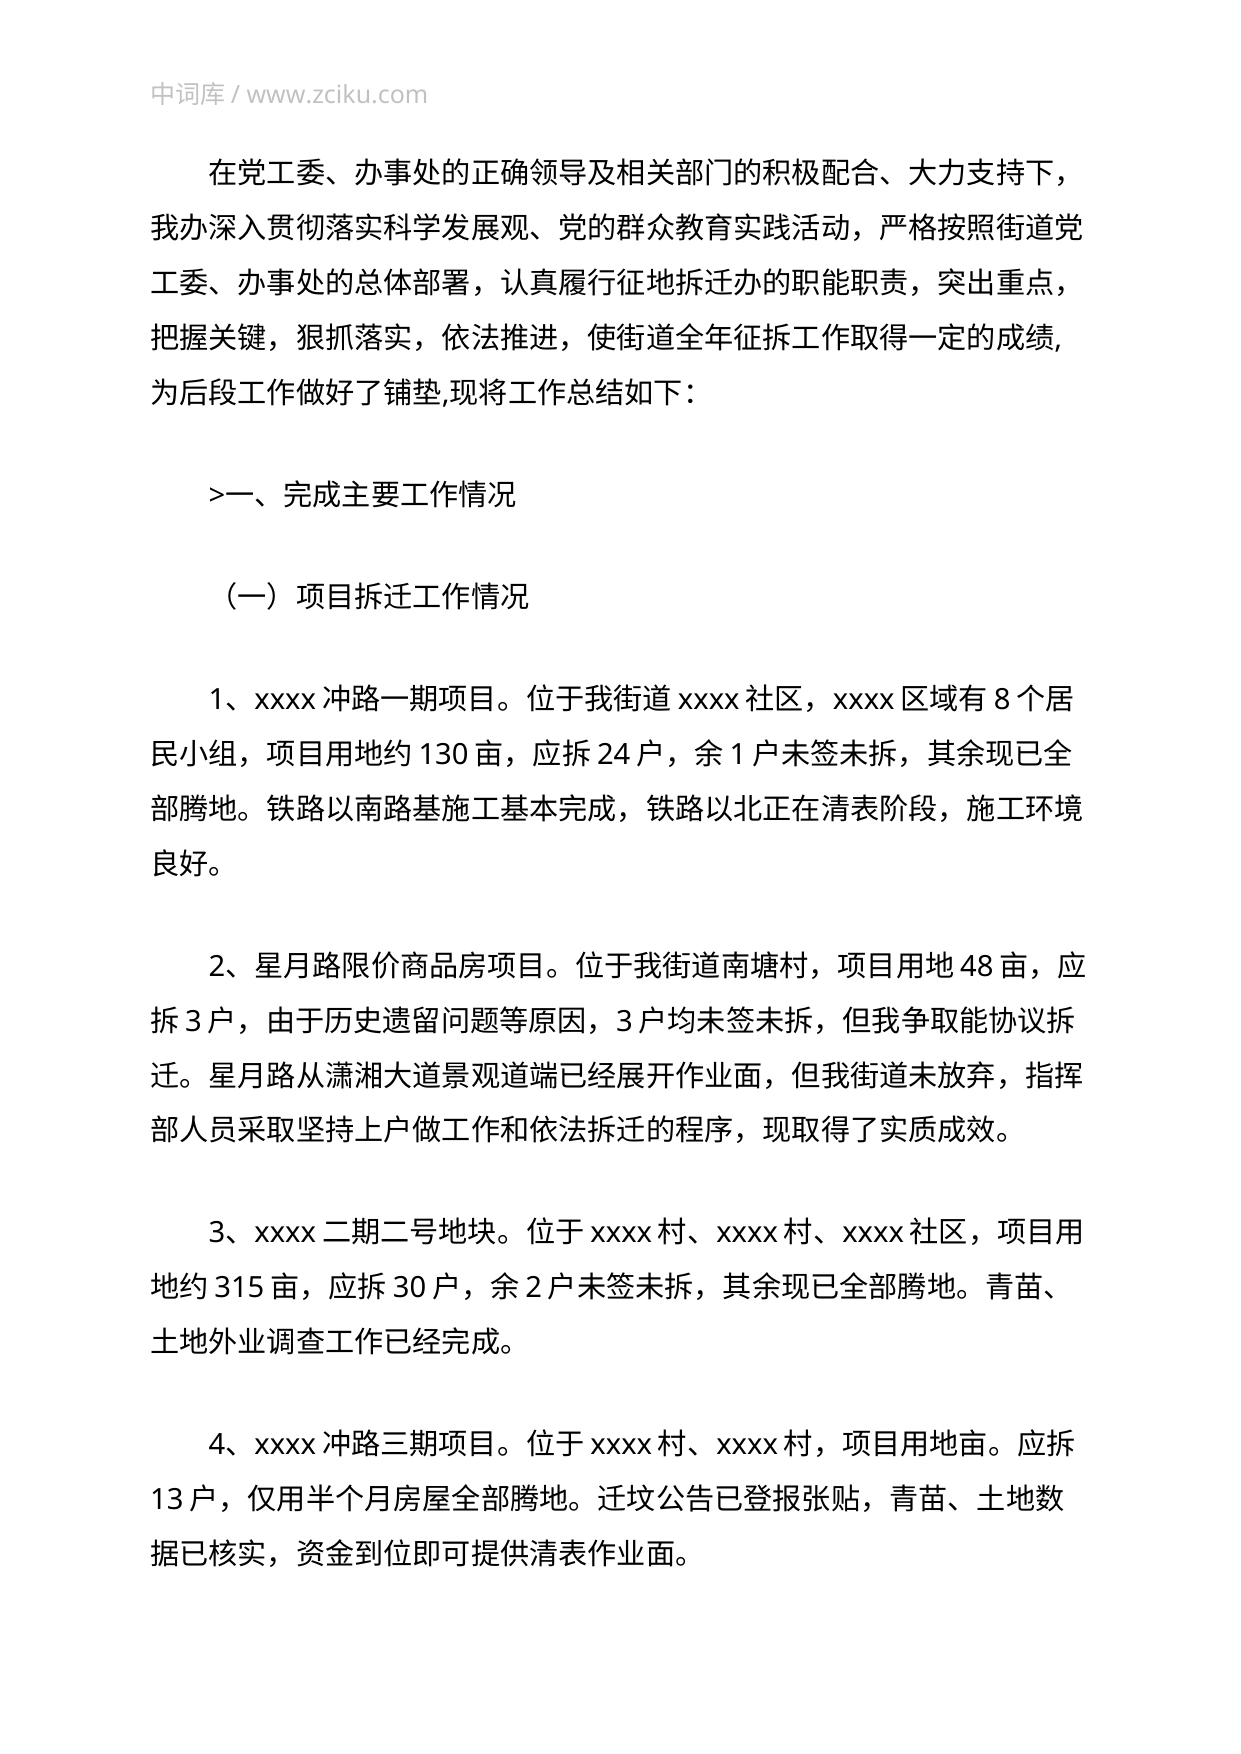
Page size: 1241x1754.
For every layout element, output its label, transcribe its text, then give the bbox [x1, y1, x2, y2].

text 1、xxxx冲路一期项目。位于我街道xxxx社区，xxxx区域有8个居民小组，项目用地约130亩，应拆24户，余1户未签未拆，其余现已全部腾地。铁路以南路基施工基本完成，铁路以北正在清表阶段，施工环境良好。 [150, 675, 1090, 883]
text （一）项目拆迁工作情况 [150, 574, 1090, 616]
text 4、xxxx冲路三期项目。位于xxxx村、xxxx村，项目用地亩。应拆13户，仅用半个月房屋全部腾地。迁坟公告已登报张贴，青苗、土地数据已核实，资金到位即可提供清表作业面。 [150, 1421, 1090, 1573]
text 3、xxxx二期二号地块。位于xxxx村、xxxx村、xxxx社区，项目用地约315亩，应拆30户，余2户未签未拆，其余现已全部腾地。青苗、土地外业调查工作已经完成。 [150, 1209, 1090, 1361]
text 2、星月路限价商品房项目。位于我街道南塘村，项目用地48亩，应拆3户，由于历史遗留问题等原因，3户均未签未拆，但我争取能协议拆迁。星月路从潇湘大道景观道端已经展开作业面，但我街道未放弃，指挥部人员采取坚持上户做工作和依法拆迁的程序，现取得了实质成效。 [150, 942, 1090, 1149]
text >一、完成主要工作情况 [150, 472, 1090, 514]
text 在党工委、办事处的正确领导及相关部门的积极配合、大力支持下，我办深入贯彻落实科学发展观、党的群众教育实践活动，严格按照街道党工委、办事处的总体部署，认真履行征地拆迁办的职能职责，突出重点，把握关键，狠抓落实，依法推进，使街道全年征拆工作取得一定的成绩,为后段工作做好了铺垫,现将工作总结如下： [150, 150, 1090, 412]
